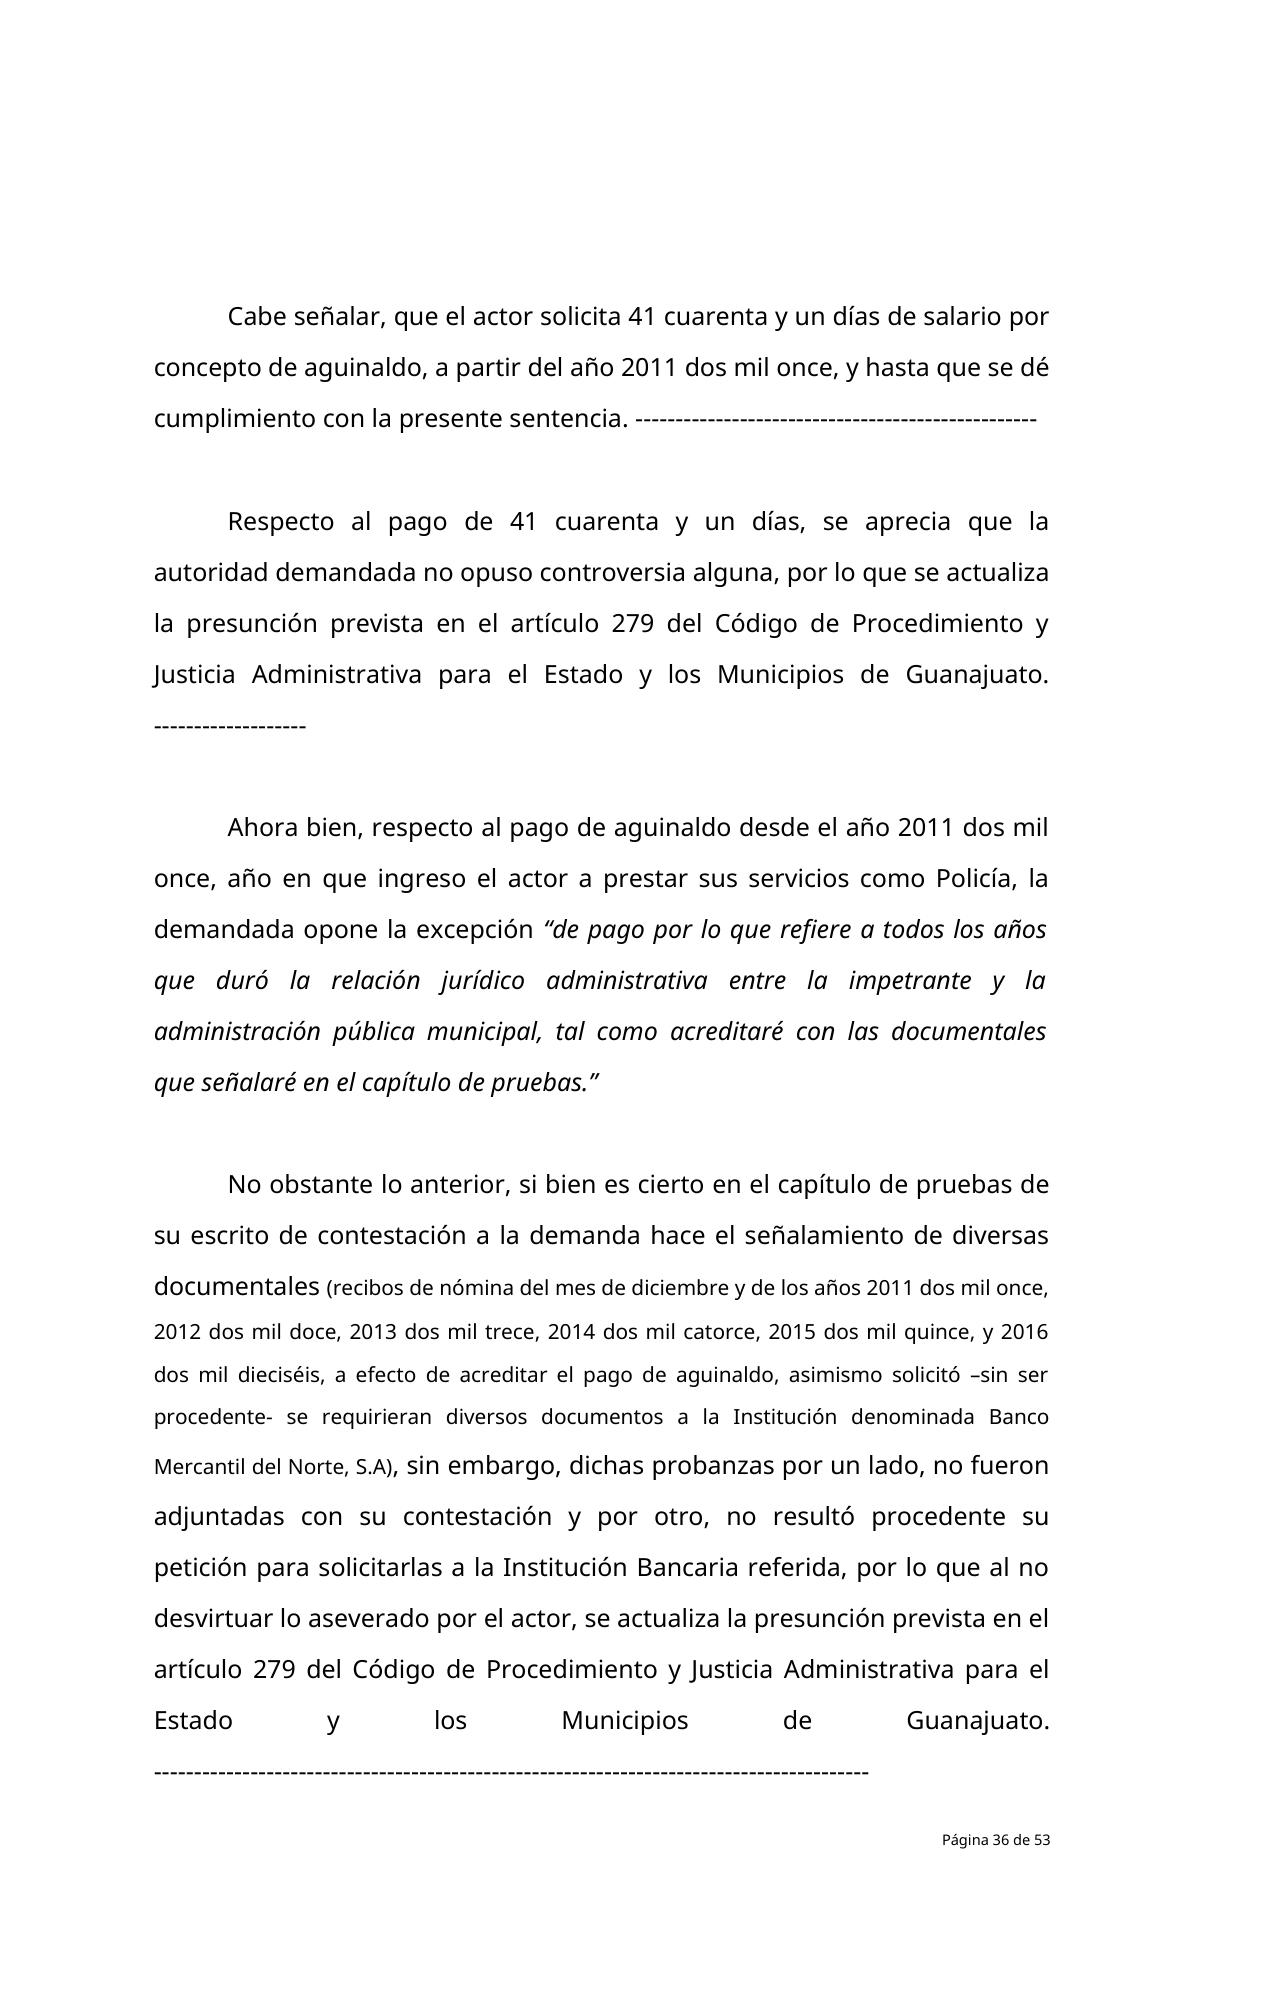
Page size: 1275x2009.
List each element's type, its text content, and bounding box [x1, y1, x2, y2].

text No obstante lo anterior, si bien es cierto en el capítulo de pruebas de su escrito de contestación a la demanda hace el señalamiento de diversas documentales (recibos de nómina del mes de diciembre y de los años 2011 dos mil once, 2012 dos mil doce, 2013 dos mil trece, 2014 dos mil catorce, 2015 dos mil quince, y 2016 dos mil dieciséis, a efecto de acreditar el pago de aguinaldo, asimismo solicitó –sin ser procedente- se requirieran diversos documentos a la Institución denominada Banco Mercantil del Norte, S.A), sin embargo, dichas probanzas por un lado, no fueron adjuntadas con su contestación y por otro, no resultó procedente su petición para solicitarlas a la Institución Bancaria referida, por lo que al no desvirtuar lo aseverado por el actor, se actualiza la presunción prevista en el artículo 279 del Código de Procedimiento y Justicia Administrativa para el Estado y los Municipios de Guanajuato. ----------------------------------------------------------------------------------------- [153, 1167, 1051, 1788]
text Cabe señalar, que el actor solicita 41 cuarenta y un días de salario por concepto de aguinaldo, a partir del año 2011 dos mil once, y hasta que se dé cumplimiento con la presente sentencia. -------------------------------------------------- [153, 299, 1051, 435]
text Ahora bien, respecto al pago de aguinaldo desde el año 2011 dos mil once, año en que ingreso el actor a prestar sus servicios como Policía, la demandada opone la excepción “de pago por lo que refiere a todos los años que duró la relación jurídico administrativa entre la impetrante y la administración pública municipal, tal como acreditaré con las documentales que señalaré en el capítulo de pruebas.” [153, 809, 1051, 1099]
text Respecto al pago de 41 cuarenta y un días, se aprecia que la autoridad demandada no opuso controversia alguna, por lo que se actualiza la presunción prevista en el artículo 279 del Código de Procedimiento y Justicia Administrativa para el Estado y los Municipios de Guanajuato. ------------------- [153, 503, 1051, 741]
